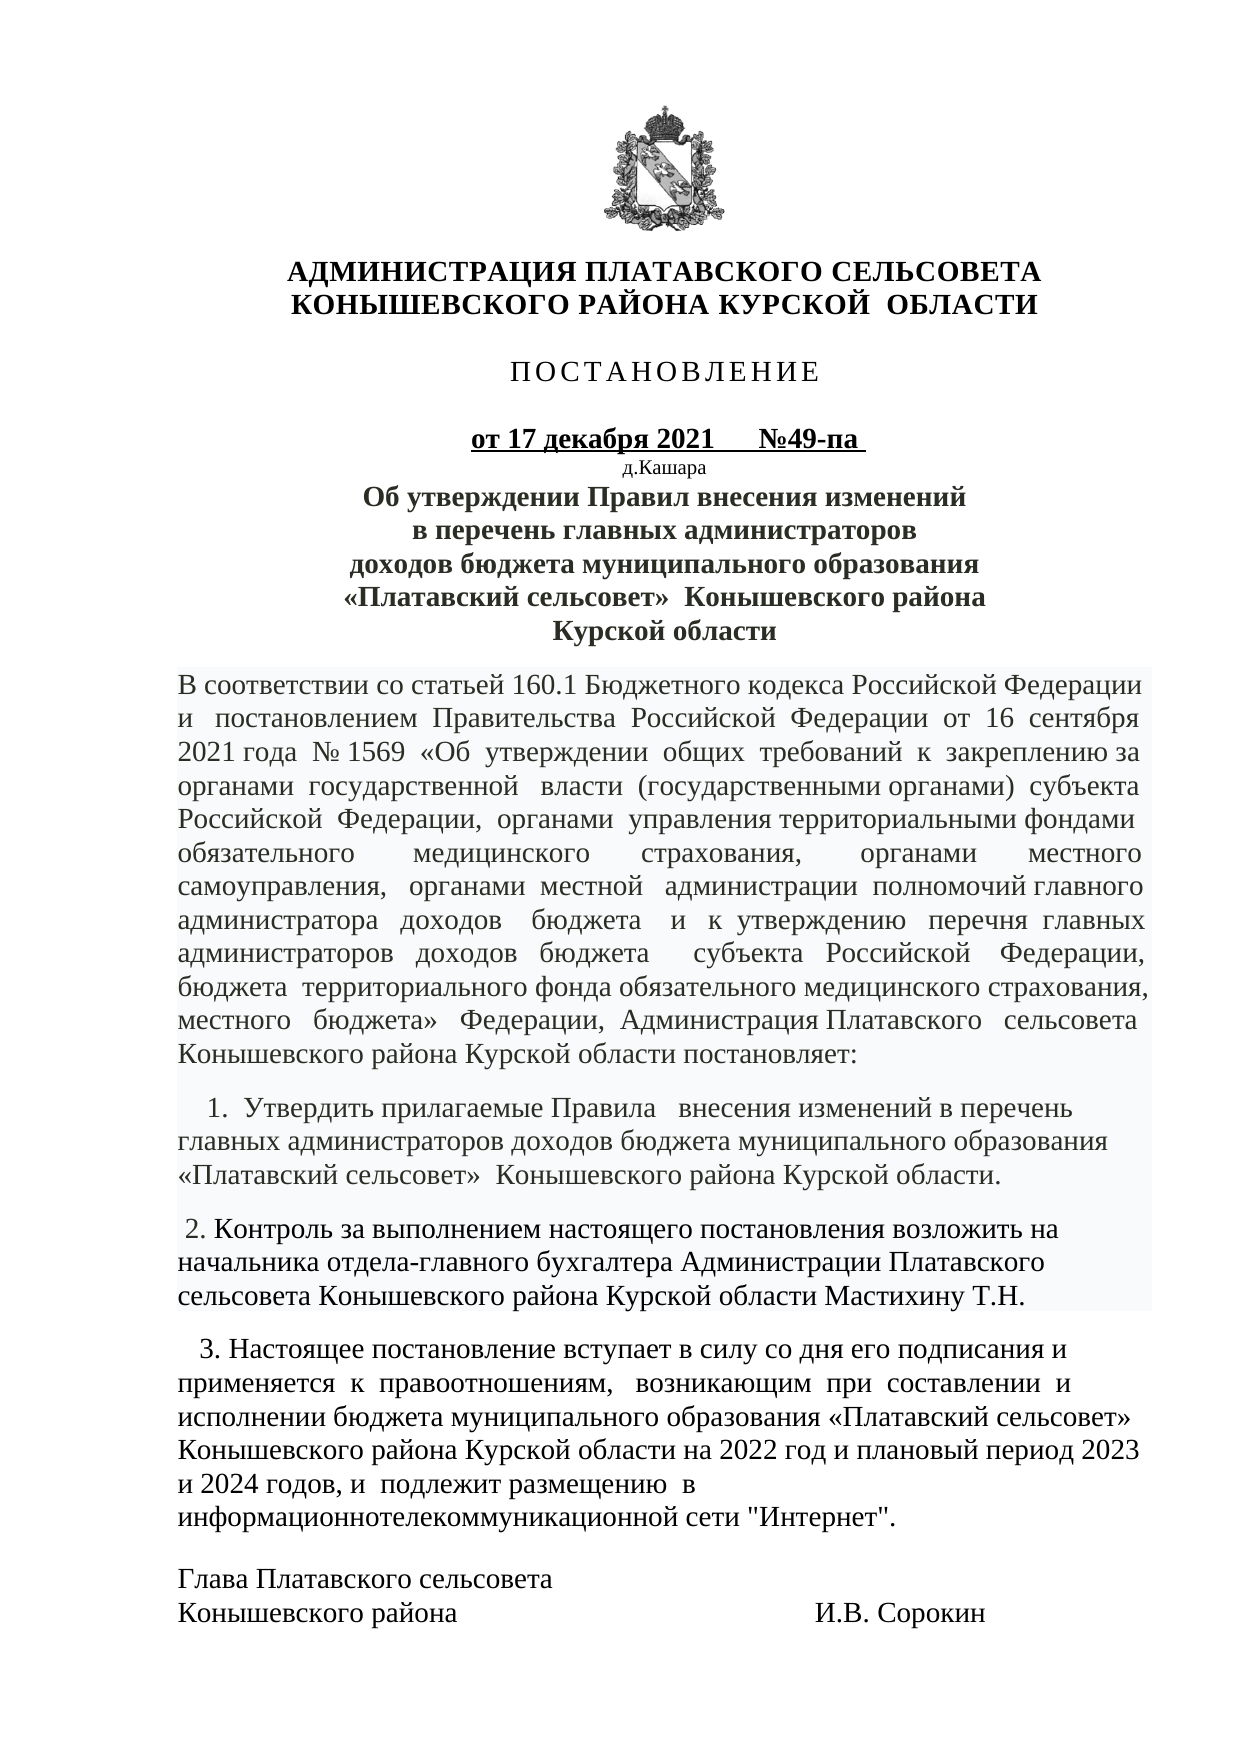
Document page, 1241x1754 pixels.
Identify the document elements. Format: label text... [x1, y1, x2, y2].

text В соответствии со статьей 160.1 Бюджетного кодекса Российской Федерации и постановлением Правительства Российской Федерации от 16 сентября 2021 года № 1569 «Об утверждении общих требований к закреплению за органами государственной власти (государственными органами) субъекта Российской Федерации, органами управления территориальными фондами обязательного медицинского страхования, органами местного самоуправления, органами местной администрации полномочий главного администратора доходов бюджета и к утверждению перечня главных администраторов доходов бюджета субъекта Российской Федерации, бюджета территориального фонда обязательного медицинского страхования, местного бюджета» Федерации, Администрация Платавского сельсовета Конышевского района Курской области постановляет: [177, 667, 1152, 1069]
text «Платавский сельсовет» Конышевского района [177, 579, 1152, 613]
text доходов бюджета муниципального образования [177, 546, 1152, 579]
text 3. Настоящее постановление вступает в силу со дня его подписания и применяется к правоотношениям, возникающим при составлении и исполнении бюджета муниципального образования «Платавский сельсовет» Конышевского района Курской области на 2022 год и плановый период 2023 и 2024 годов, и подлежит размещению в информационнотелекоммуникационной сети "Интернет". [177, 1332, 1152, 1533]
text Глава Платавского сельсовета [177, 1562, 1152, 1595]
text 2. Контроль за выполнением настоящего постановления возложить на начальника отдела-главного бухгалтера Администрации Платавского сельсовета Конышевского района Курской области Мастихину Т.Н. [177, 1211, 1152, 1311]
text ПОСТАНОВЛЕНИЕ [177, 354, 1152, 388]
text от 17 декабря 2021 №49-па [177, 421, 1152, 455]
text в перечень главных администраторов [177, 512, 1152, 546]
text 1. Утвердить прилагаемые Правила внесения изменений в перечень главных администраторов доходов бюджета муниципального образования «Платавский сельсовет» Конышевского района Курской области. [177, 1090, 1152, 1190]
text Курской области [177, 613, 1152, 647]
text АДМИНИСТРАЦИЯ ПЛАТАВСКОГО СЕЛЬСОВЕТА КОНЫШЕВСКОГО РАЙОНА КУРСКОЙ ОБЛАСТИ [177, 254, 1152, 321]
text Конышевского района И.В. Сорокин [177, 1595, 1152, 1629]
text д.Кашара [177, 455, 1152, 479]
text Об утверждении Правил внесения изменений [177, 479, 1152, 512]
